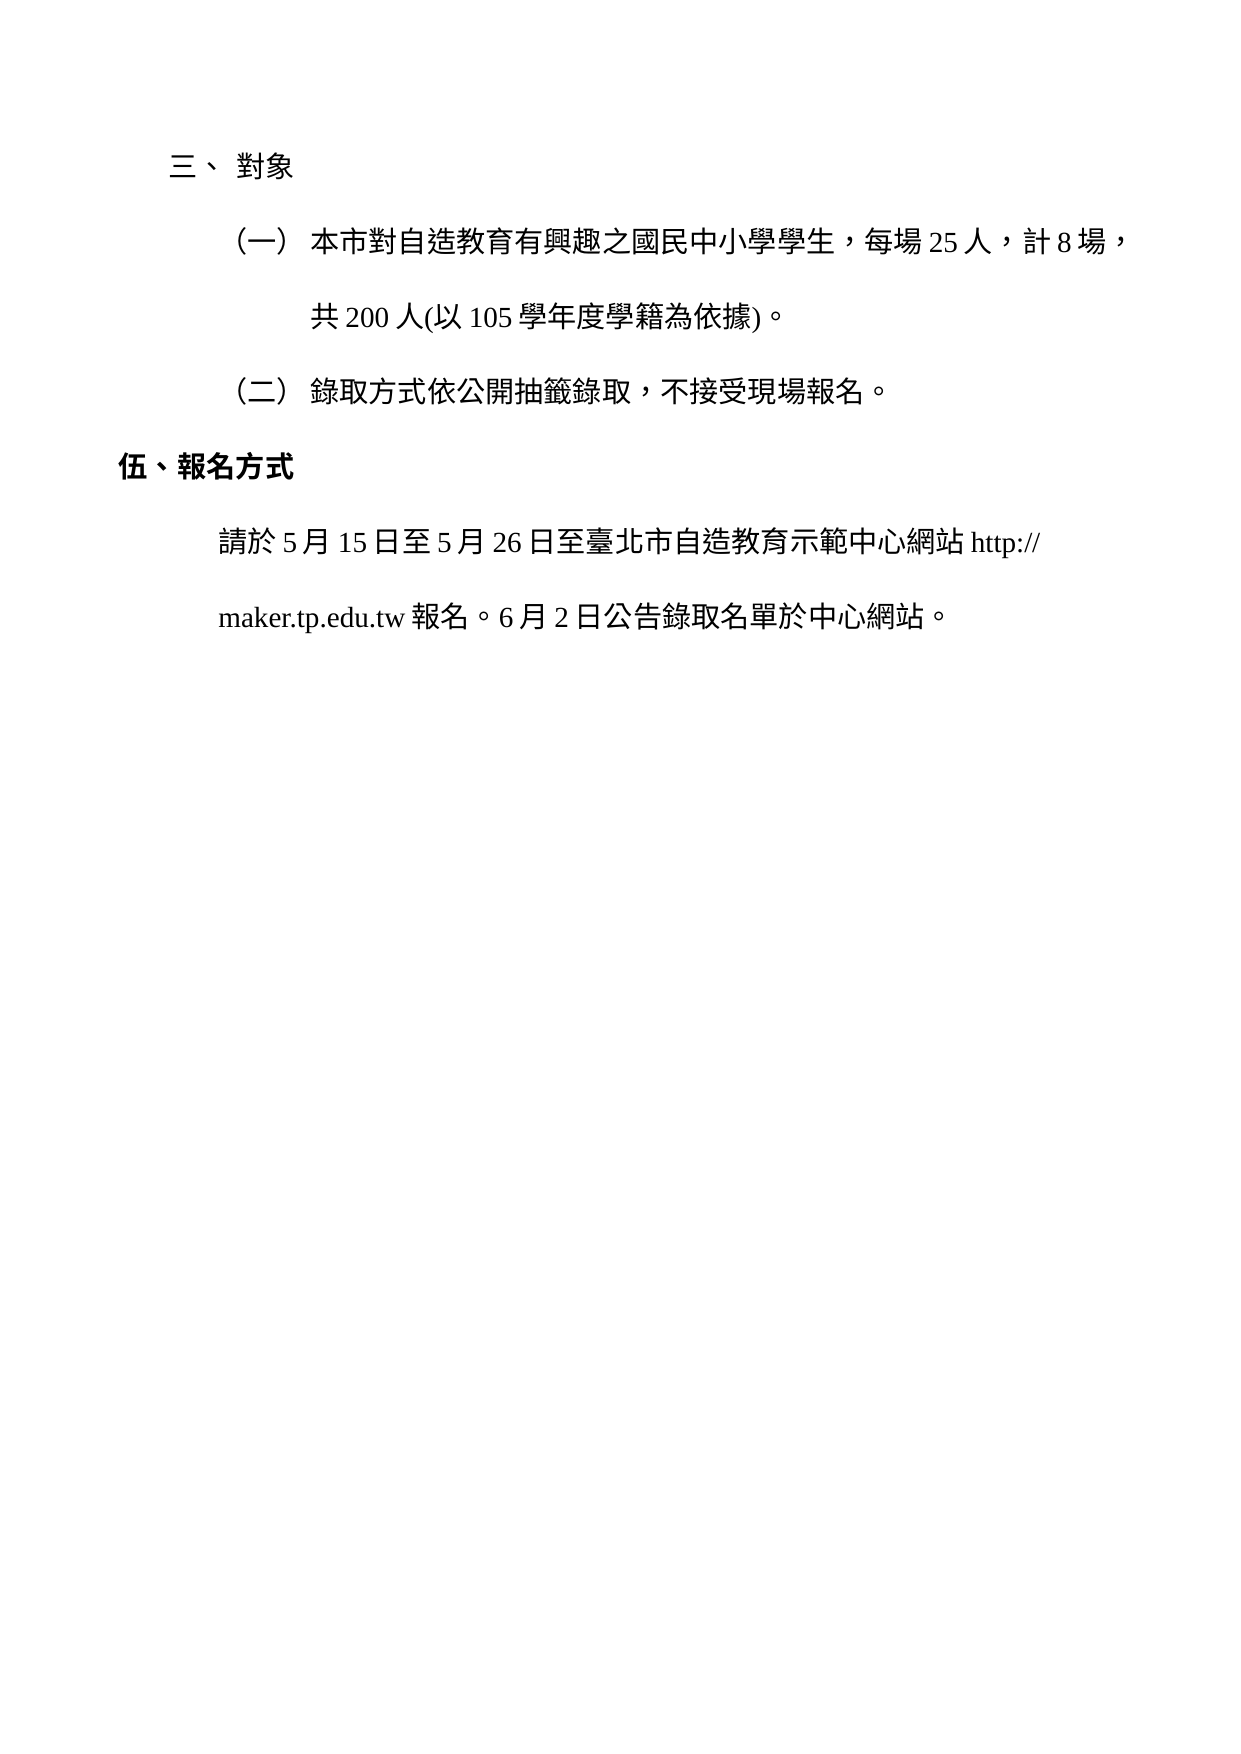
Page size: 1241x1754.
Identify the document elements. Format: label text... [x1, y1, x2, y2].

list 本市對自造教育有興趣之國民中小學學生，每場25人，計8場，共200人(以105學年度學籍為依據)。 [218, 202, 1122, 352]
list 對象 [168, 127, 1122, 202]
list 錄取方式依公開抽籤錄取，不接受現場報名。 [218, 352, 1122, 427]
list 報名方式 [118, 427, 1122, 502]
list 請於5月15日至5月26日至臺北市自造教育示範中心網站http://maker.tp.edu.tw報名。6月2日公告錄取名單於中心網站。 [218, 502, 1122, 652]
